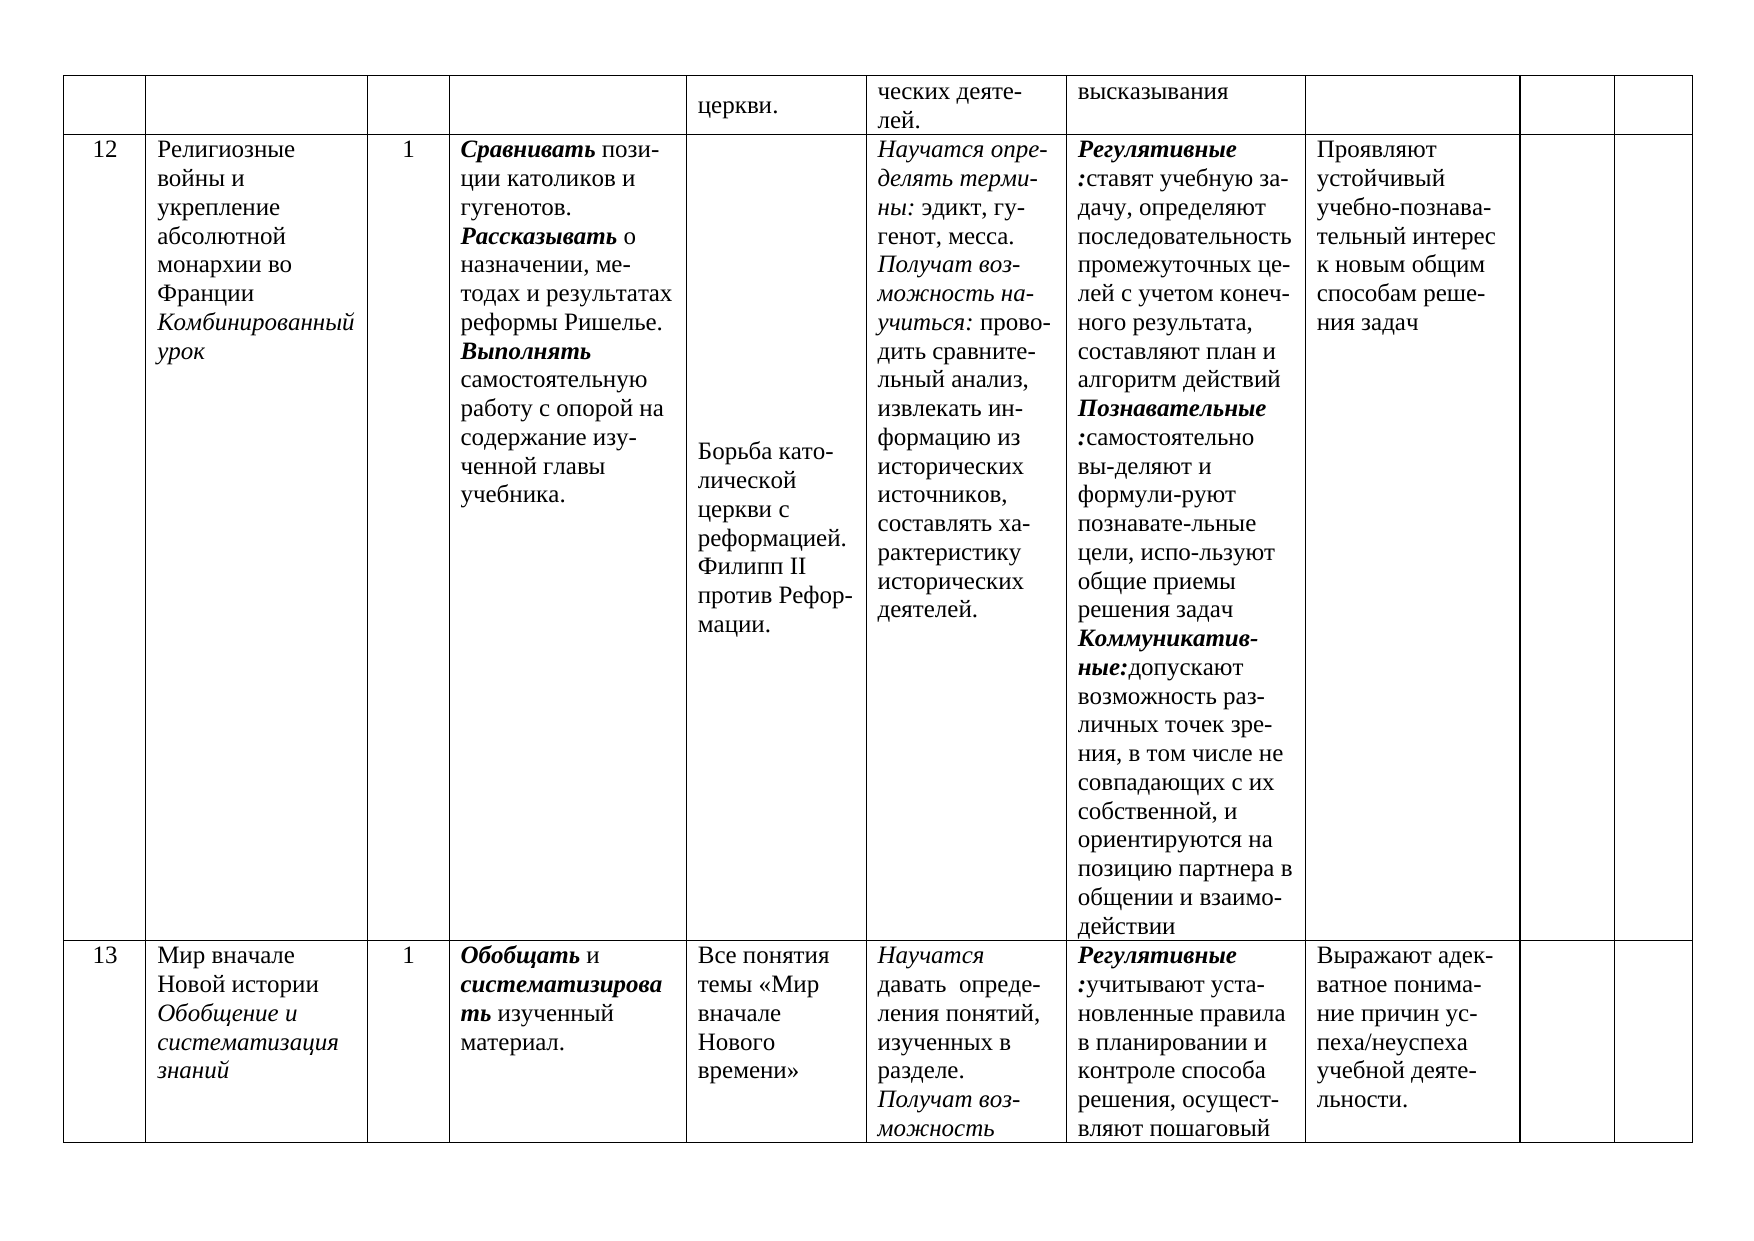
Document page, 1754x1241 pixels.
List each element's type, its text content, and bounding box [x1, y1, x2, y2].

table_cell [146, 76, 367, 133]
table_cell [1067, 76, 1305, 133]
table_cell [1306, 76, 1519, 133]
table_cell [687, 76, 866, 133]
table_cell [687, 941, 866, 1142]
table_cell Сравнивать пози-ции католиков и гугенотов. Рассказывать о назначении, ме-тодах и результатах реформы Ришелье. Выполнять самостоятельную работу с опорой на содержание изу-ченной главы учебника. [450, 135, 686, 939]
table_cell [1067, 941, 1305, 1142]
table_cell 1 [368, 135, 449, 939]
table_cell Религиозные войны и укрепление абсолютной монархии во Франции Комбинированный урок [146, 135, 367, 939]
table_cell 1 [368, 941, 449, 1142]
table_cell [1521, 76, 1614, 133]
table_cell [146, 941, 367, 1142]
table_cell [1615, 941, 1692, 1142]
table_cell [450, 76, 686, 133]
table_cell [867, 76, 1066, 133]
table_cell [1521, 941, 1614, 1142]
table_cell [1615, 76, 1692, 133]
table_cell Проявляют устойчивый учебно-познава-тельный интерес к новым общим способам реше-ния задач [1306, 135, 1519, 939]
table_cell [1306, 941, 1519, 1142]
table_cell 11 [64, 76, 145, 133]
table_cell Научатся опре-делять терми-ны: эдикт, гу-генот, месса. Получат воз-можность на-учиться: прово-дить сравните-льный анализ, извлекать ин-формацию из исторических источников, составлять ха-рактеристику исторических деятелей. [867, 135, 1066, 939]
table_cell Борьба като-лической церкви с реформацией. Филипп II против Рефор-мации. [687, 135, 866, 939]
table_cell 13 [64, 941, 145, 1142]
table_cell [1521, 135, 1614, 939]
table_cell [450, 941, 686, 1142]
table_cell Регулятивные:ставят учебную за-дачу, определяют последовательность промежуточных це-лей с учетом конеч-ного результата, составляют план и алгоритм действий Познавательные:самостоятельно вы-деляют и формули-руют познавате-льные цели, испо-льзуют общие приемы решения задач Коммуникатив-ные:допускают возможность раз-личных точек зре-ния, в том числе не совпадающих с их собственной, и ориентируются на позицию партнера в общении и взаимо-действии [1067, 135, 1305, 939]
table_cell 1 [368, 76, 449, 133]
table_cell 12 [64, 135, 145, 939]
table_cell [1615, 135, 1692, 939]
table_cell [867, 941, 1066, 1142]
